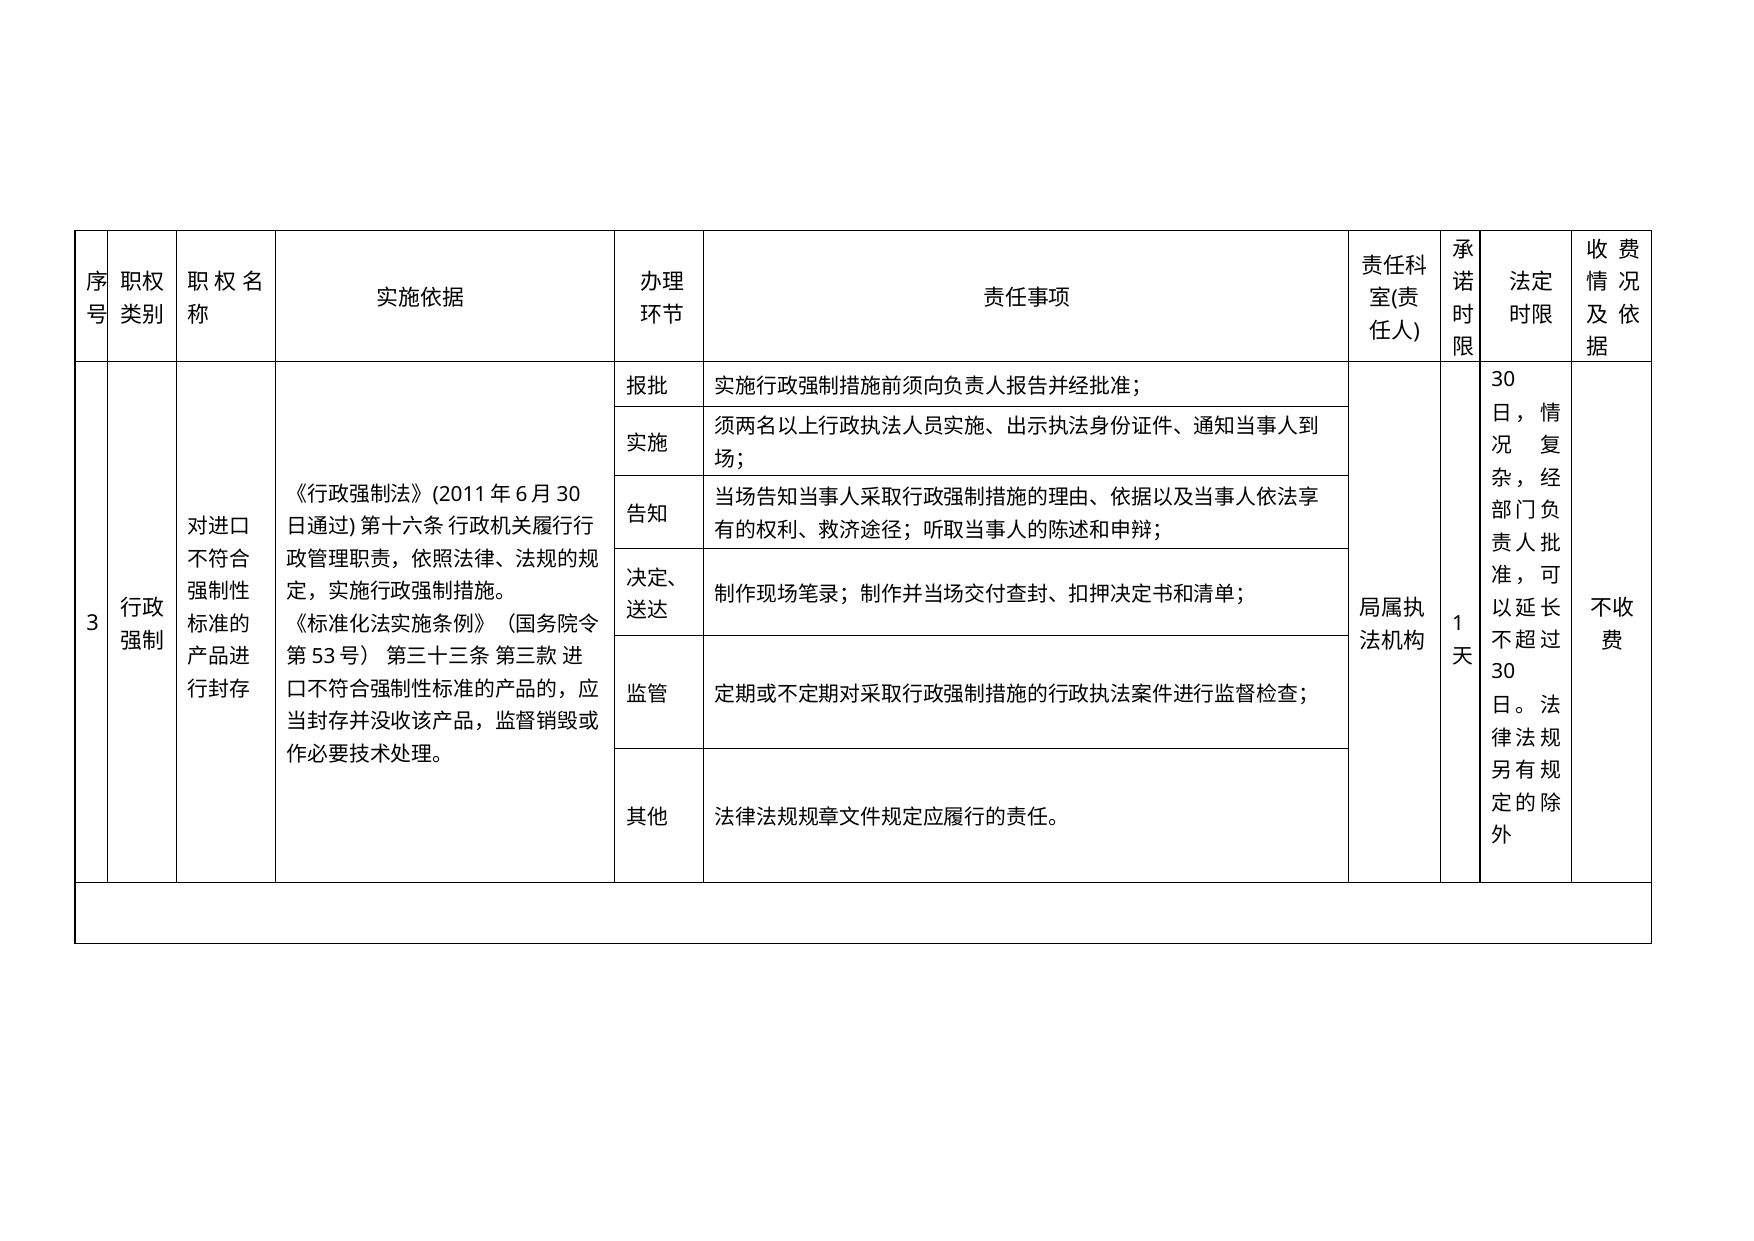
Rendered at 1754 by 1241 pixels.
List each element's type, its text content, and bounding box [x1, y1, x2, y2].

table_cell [1481, 362, 1571, 882]
table_header 实施依据 [276, 231, 614, 361]
table_cell [76, 883, 1651, 943]
table_header 法定 时限 [1481, 231, 1571, 361]
table_header 责任科室(责任人) [1349, 231, 1440, 361]
table_cell 须两名以上行政执法人员实施、出示执法身份证件、通知当事人到场； [704, 407, 1348, 475]
table_cell 监管 [615, 636, 703, 748]
table_cell 当场告知当事人采取行政强制措施的理由、依据以及当事人依法享有的权利、救济途径；听取当事人的陈述和申辩； [704, 476, 1348, 548]
table_cell 定期或不定期对采取行政强制措施的行政执法案件进行监督检查； [704, 636, 1348, 748]
table_cell 对进口不符合强制性标准的产品进行封存 [177, 362, 275, 882]
table_cell 实施 [615, 407, 703, 475]
table_header 职权名称 [177, 231, 275, 361]
table_cell 3 [76, 362, 107, 882]
table_cell 不收费 [1572, 362, 1651, 882]
table_header 责任事项 [704, 231, 1348, 361]
table_header 职权类别 [108, 231, 176, 361]
table_cell 其他 [615, 749, 703, 882]
table_cell 《行政强制法》(2011年6月30日通过) 第十六条 行政机关履行行政管理职责，依照法律、法规的规定，实施行政强制措施。 《标准化法实施条例》（国务院令第53号） 第三十三条 第三款 进口不符合强制性标准的产品的，应当封存并没收该产品，监督销毁或作必要技术处理。 [276, 362, 614, 882]
table_cell 法律法规规章文件规定应履行的责任。 [704, 749, 1348, 882]
table_header 承诺时限 [1441, 231, 1479, 361]
table_cell 报批 [615, 362, 703, 406]
table_cell 决定、送达 [615, 549, 703, 635]
table_header 办理环节 [615, 231, 703, 361]
table_cell 告知 [615, 476, 703, 548]
table_cell 1天 [1441, 362, 1479, 882]
table_cell 制作现场笔录；制作并当场交付查封、扣押决定书和清单； [704, 549, 1348, 635]
table_cell 实施行政强制措施前须向负责人报告并经批准； [704, 362, 1348, 406]
table_cell 行政强制 [108, 362, 176, 882]
table_header 序号 [76, 231, 107, 361]
table_cell 局属执法机构 [1349, 362, 1440, 882]
table_header 收费情况及依据 [1572, 231, 1651, 361]
